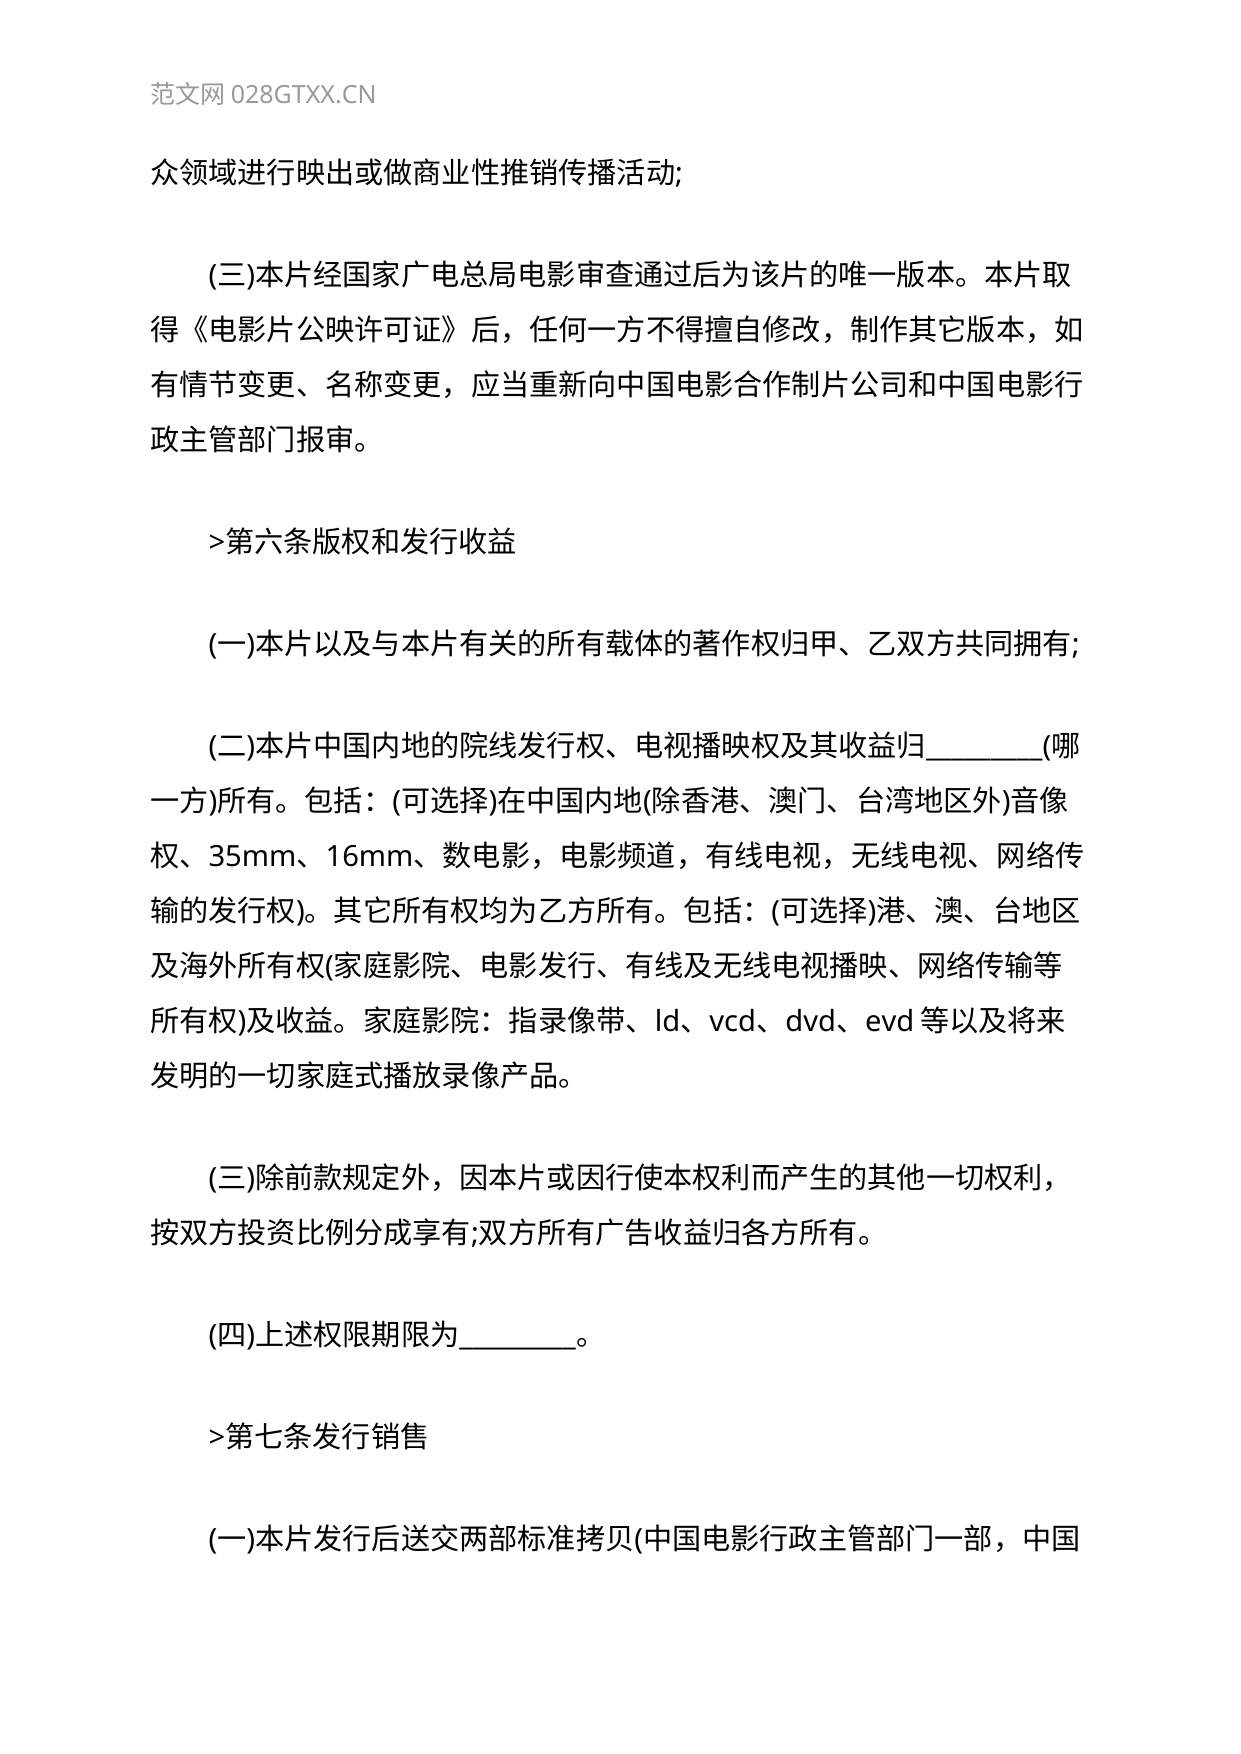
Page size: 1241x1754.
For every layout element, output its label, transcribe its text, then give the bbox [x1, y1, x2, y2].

text >第七条发行销售 [150, 1413, 1090, 1456]
text (三)本片经国家广电总局电影审查通过后为该片的唯一版本。本片取得《电影片公映许可证》后，任何一方不得擅自修改，制作其它版本，如有情节变更、名称变更，应当重新向中国电影合作制片公司和中国电影行政主管部门报审。 [150, 252, 1090, 459]
text (一)本片以及与本片有关的所有载体的著作权归甲、乙双方共同拥有; [150, 621, 1090, 663]
text >第六条版权和发行收益 [150, 518, 1090, 561]
text (二)本片中国内地的院线发行权、电视播映权及其收益归_________(哪一方)所有。包括：(可选择)在中国内地(除香港、澳门、台湾地区外)音像权、35mm、16mm、数电影，电影频道，有线电视，无线电视、网络传输的发行权)。其它所有权均为乙方所有。包括：(可选择)港、澳、台地区及海外所有权(家庭影院、电影发行、有线及无线电视播映、网络传输等所有权)及收益。家庭影院：指录像带、ld、vcd、dvd、evd等以及将来发明的一切家庭式播放录像产品。 [150, 722, 1090, 1095]
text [150, 150, 1090, 192]
text (三)除前款规定外，因本片或因行使本权利而产生的其他一切权利，按双方投资比例分成享有;双方所有广告收益归各方所有。 [150, 1154, 1090, 1252]
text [150, 1515, 1090, 1558]
text (四)上述权限期限为_________。 [150, 1311, 1090, 1354]
